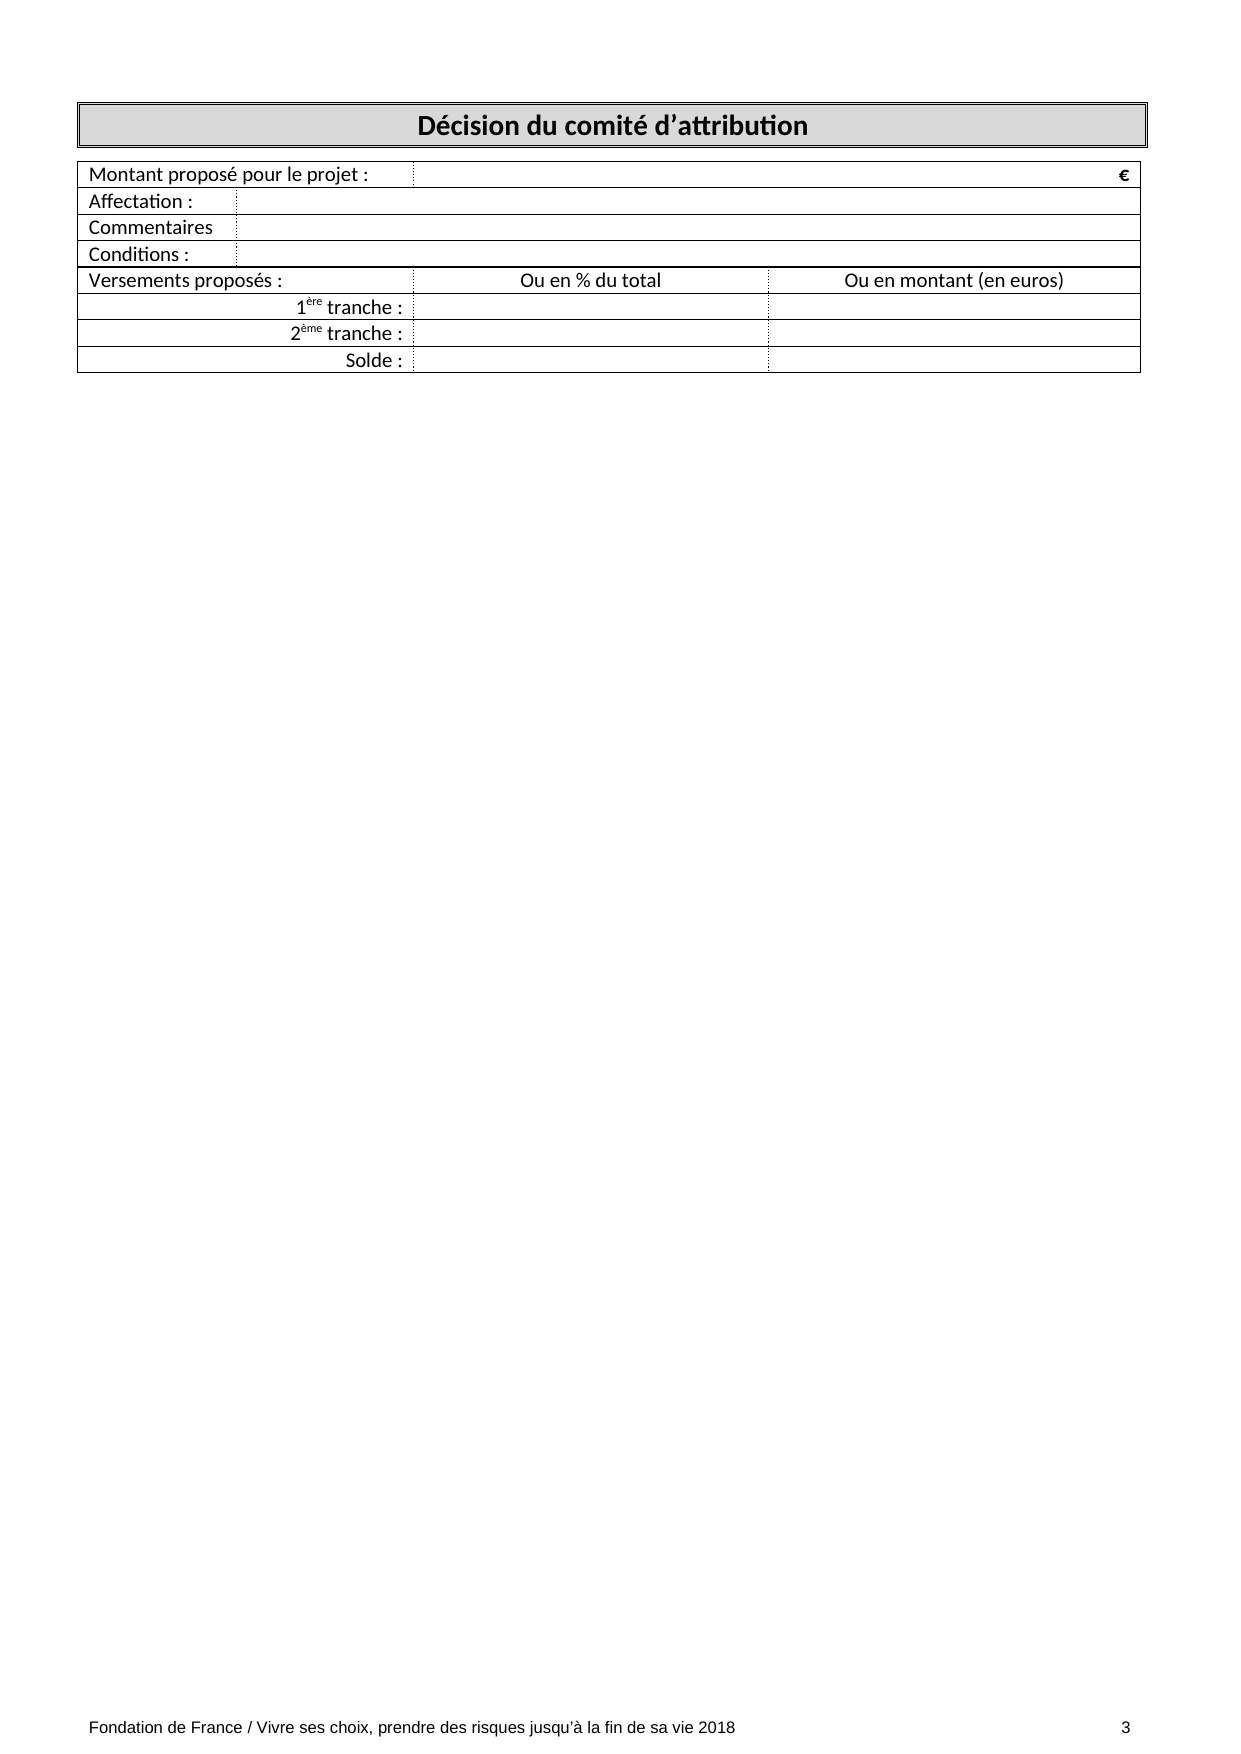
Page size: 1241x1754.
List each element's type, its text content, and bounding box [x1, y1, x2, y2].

table_cell Conditions : [78, 241, 236, 266]
table_cell Versements proposés : [78, 268, 414, 293]
table_cell [768, 320, 1140, 346]
table_cell [768, 294, 1140, 319]
table_cell Affectation : [78, 188, 236, 213]
table_cell [414, 320, 768, 346]
table_cell [236, 241, 1140, 266]
table_cell 2ème tranche : [78, 320, 414, 346]
table_cell [768, 347, 1140, 372]
subtitle Décision du comité d’attribution [80, 105, 1145, 145]
table_cell Ou en % du total [414, 268, 768, 293]
table_cell Ou en montant (en euros) [768, 268, 1140, 293]
table_cell Solde : [78, 347, 414, 372]
table_cell [414, 294, 768, 319]
table_cell Commentaires [78, 215, 236, 240]
table_cell [236, 215, 1140, 240]
table_cell [236, 188, 1140, 213]
table_cell [414, 347, 768, 372]
table_header € [414, 162, 1140, 187]
table_cell 1ère tranche : [78, 294, 414, 319]
table_header Montant proposé pour le projet : [78, 162, 414, 187]
